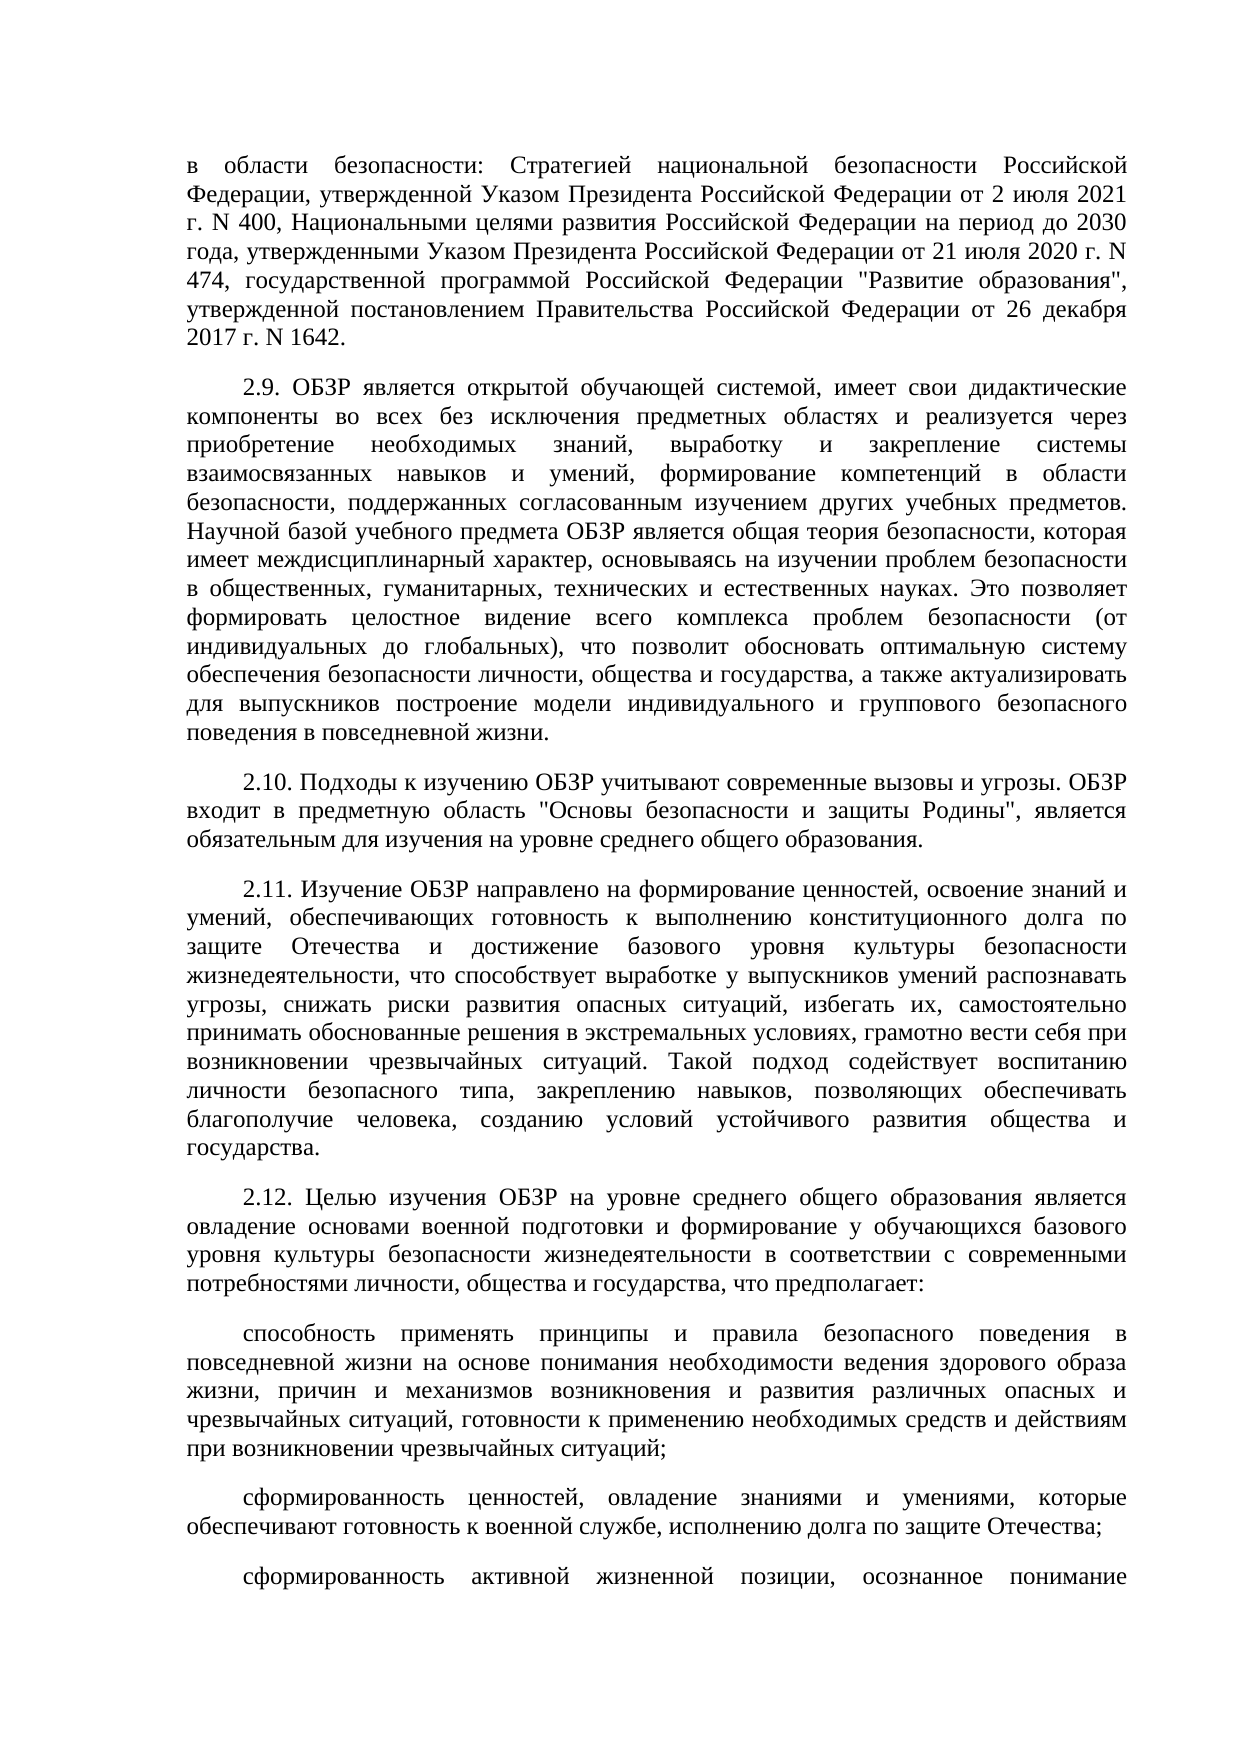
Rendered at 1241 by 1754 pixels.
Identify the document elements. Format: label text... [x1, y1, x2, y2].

text способность применять принципы и правила безопасного поведения в повседневной жизни на основе понимания необходимости ведения здорового образа жизни, причин и механизмов возникновения и развития различных опасных и чрезвычайных ситуаций, готовности к применению необходимых средств и действиям при возникновении чрезвычайных ситуаций; [186, 1318, 1128, 1462]
text 2.11. Изучение ОБЗР направлено на формирование ценностей, освоение знаний и умений, обеспечивающих готовность к выполнению конституционного долга по защите Отечества и достижение базового уровня культуры безопасности жизнедеятельности, что способствует выработке у выпускников умений распознавать угрозы, снижать риски развития опасных ситуаций, избегать их, самостоятельно принимать обоснованные решения в экстремальных условиях, грамотно вести себя при возникновении чрезвычайных ситуаций. Такой подход содействует воспитанию личности безопасного типа, закреплению навыков, позволяющих обеспечивать благополучие человека, созданию условий устойчивого развития общества и государства. [186, 874, 1128, 1161]
text 2.12. Целью изучения ОБЗР на уровне среднего общего образования является овладение основами военной подготовки и формирование у обучающихся базового уровня культуры безопасности жизнедеятельности в соответствии с современными потребностями личности, общества и государства, что предполагает: [186, 1182, 1128, 1297]
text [186, 1561, 1128, 1589]
text 2.10. Подходы к изучению ОБЗР учитывают современные вызовы и угрозы. ОБЗР входит в предметную область "Основы безопасности и защиты Родины", является обязательным для изучения на уровне среднего общего образования. [186, 767, 1128, 853]
text 2.9. ОБЗР является открытой обучающей системой, имеет свои дидактические компоненты во всех без исключения предметных областях и реализуется через приобретение необходимых знаний, выработку и закрепление системы взаимосвязанных навыков и умений, формирование компетенций в области безопасности, поддержанных согласованным изучением других учебных предметов. Научной базой учебного предмета ОБЗР является общая теория безопасности, которая имеет междисциплинарный характер, основываясь на изучении проблем безопасности в общественных, гуманитарных, технических и естественных науках. Это позволяет формировать целостное видение всего комплекса проблем безопасности (от индивидуальных до глобальных), что позволит обосновать оптимальную систему обеспечения безопасности личности, общества и государства, а также актуализировать для выпускников построение модели индивидуального и группового безопасного поведения в повседневной жизни. [186, 372, 1128, 746]
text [186, 150, 1128, 351]
text сформированность ценностей, овладение знаниями и умениями, которые обеспечивают готовность к военной службе, исполнению долга по защите Отечества; [186, 1482, 1128, 1540]
